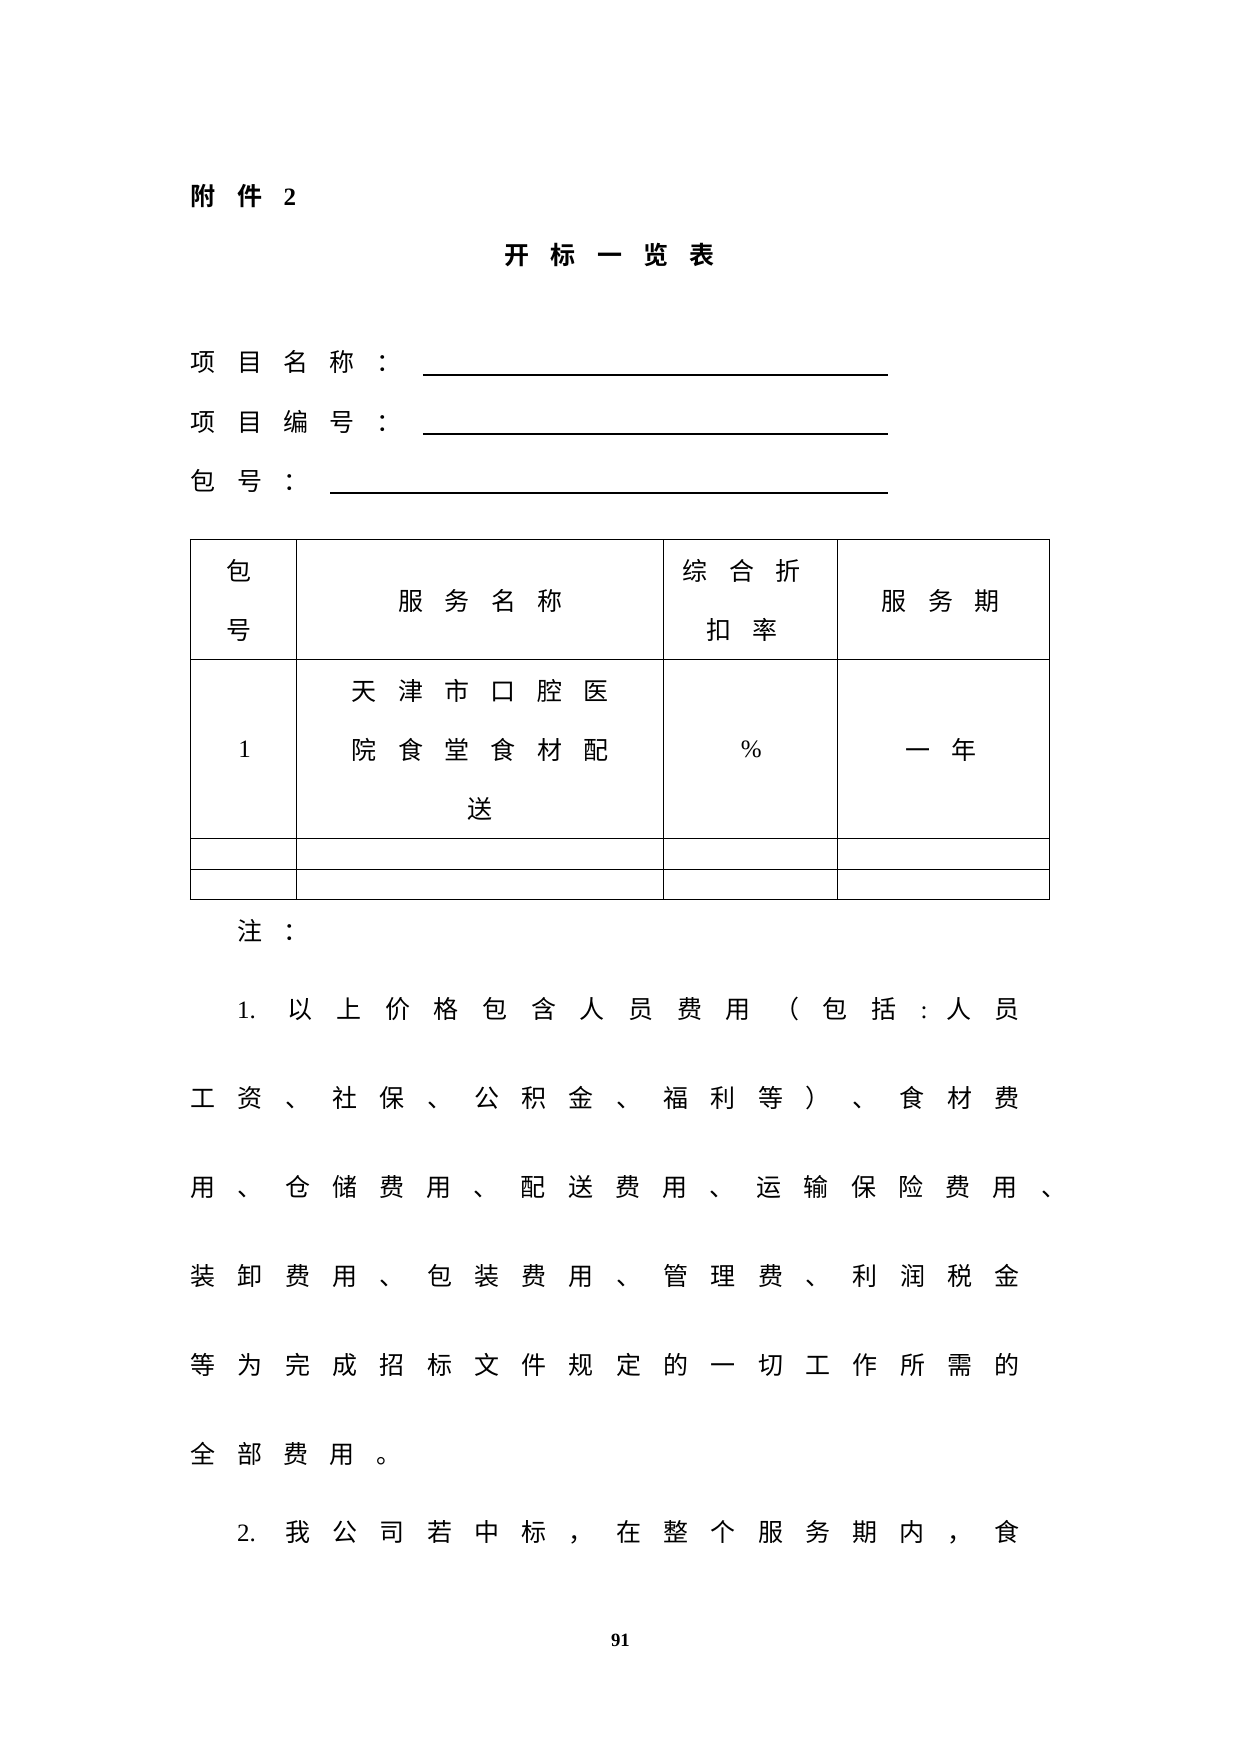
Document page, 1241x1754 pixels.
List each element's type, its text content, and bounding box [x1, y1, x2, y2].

table_cell [297, 839, 663, 868]
table_cell 一年 [838, 660, 1049, 838]
table_cell 天津市口腔医院食堂食材配送 [297, 660, 663, 838]
table_cell [838, 839, 1049, 868]
table_header 服务名称 [297, 540, 663, 659]
table_header 服务期 [838, 540, 1049, 659]
text 开标一览表 [190, 224, 1050, 283]
table_cell [664, 870, 837, 899]
table_cell % [664, 660, 837, 838]
table_cell [191, 839, 296, 868]
table_cell [297, 870, 663, 899]
text 1. 以上价格包含人员费用（包括:人员工资、社保、公积金、福利等）、食材费用、仓储费用、配送费用、运输保险费用、装卸费用、包装费用、管理费、利润税金等为完成招标文件规定的一切工作所需的全部费用。 [190, 978, 1041, 1482]
table_header 包号 [191, 540, 296, 659]
text 包号： [190, 450, 1050, 509]
table_cell 1 [191, 660, 296, 838]
table_cell [838, 870, 1049, 899]
table_cell [664, 839, 837, 868]
text 项目名称： [190, 331, 1050, 390]
table_cell [191, 870, 296, 899]
text 项目编号： [190, 390, 1050, 450]
table_header 综合折扣率 [664, 540, 837, 659]
text 注： [190, 900, 1041, 960]
text 附件2 [190, 164, 1050, 224]
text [190, 1501, 1041, 1560]
